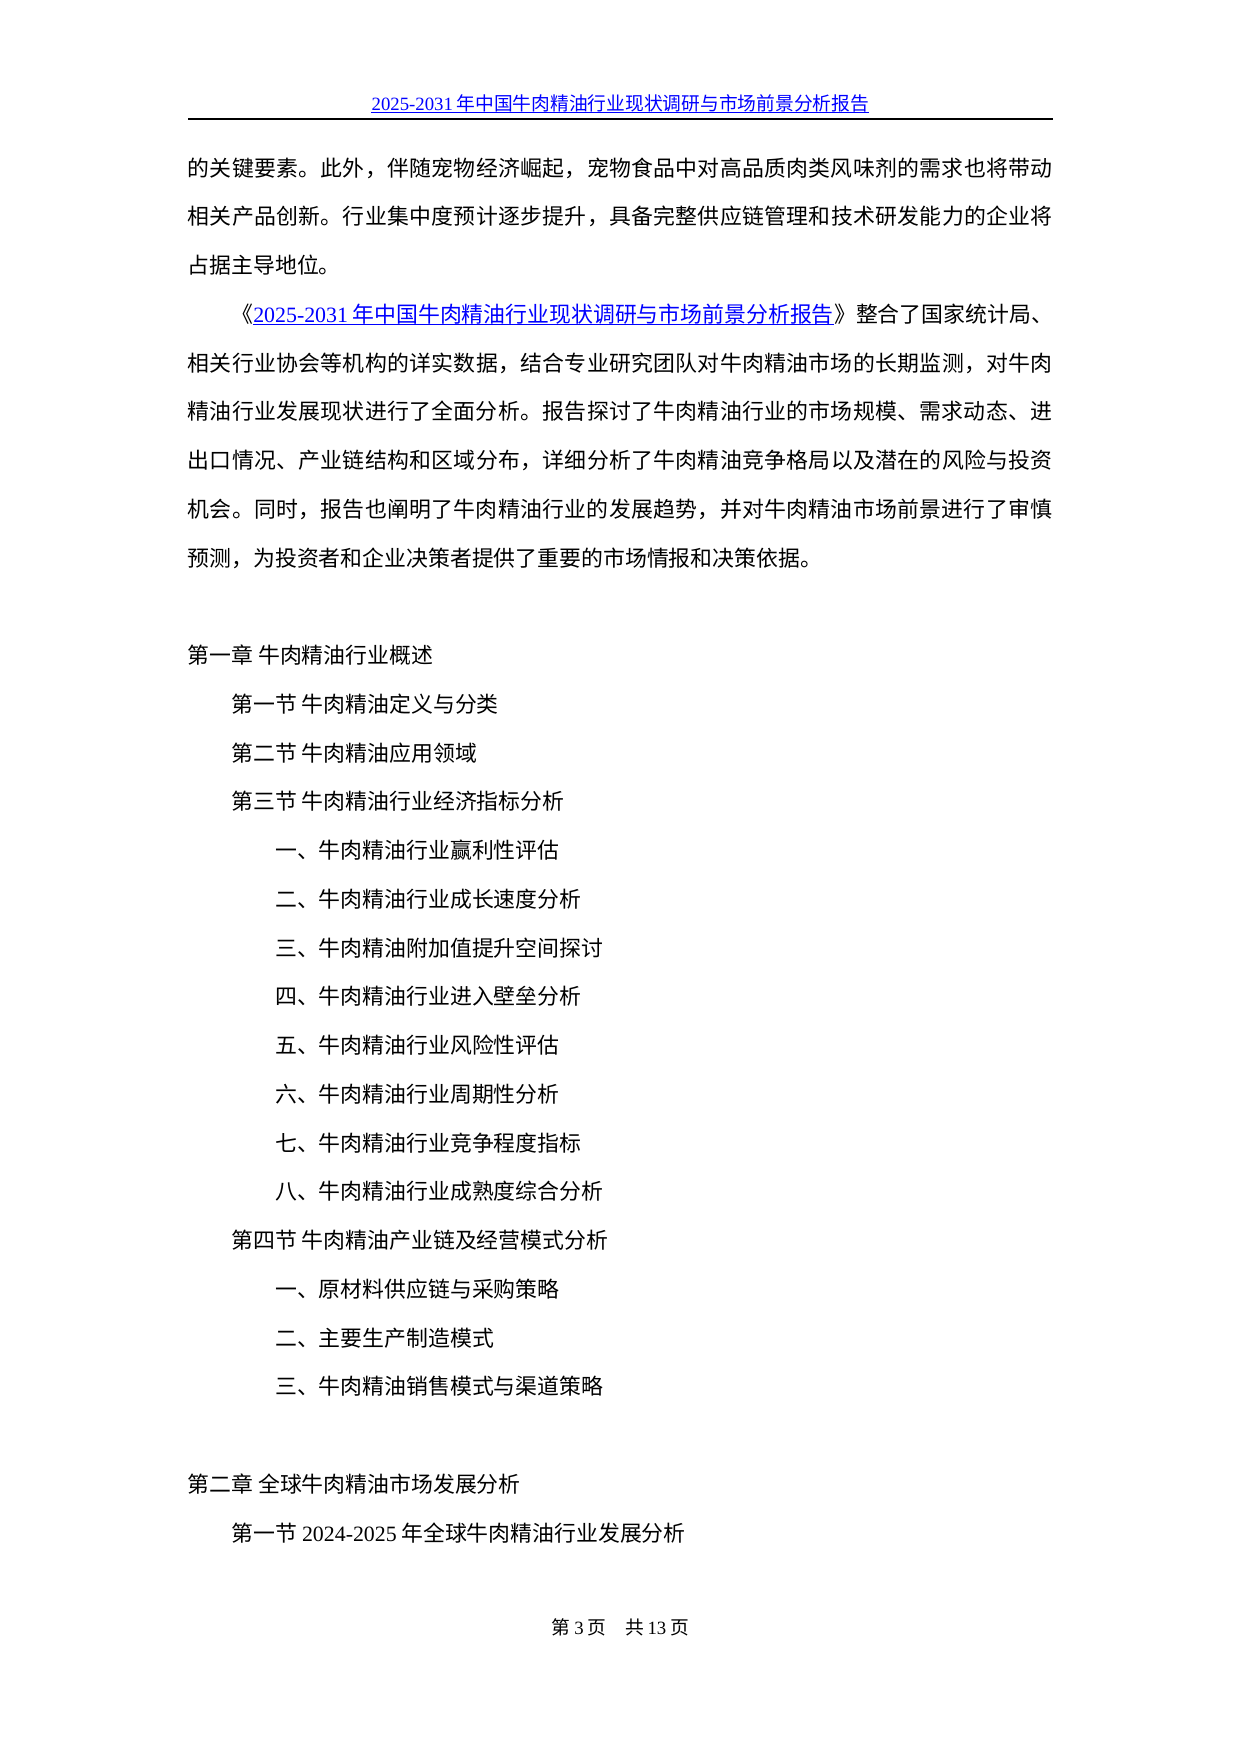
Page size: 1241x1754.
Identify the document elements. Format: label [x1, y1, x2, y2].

text [187, 150, 1053, 1548]
